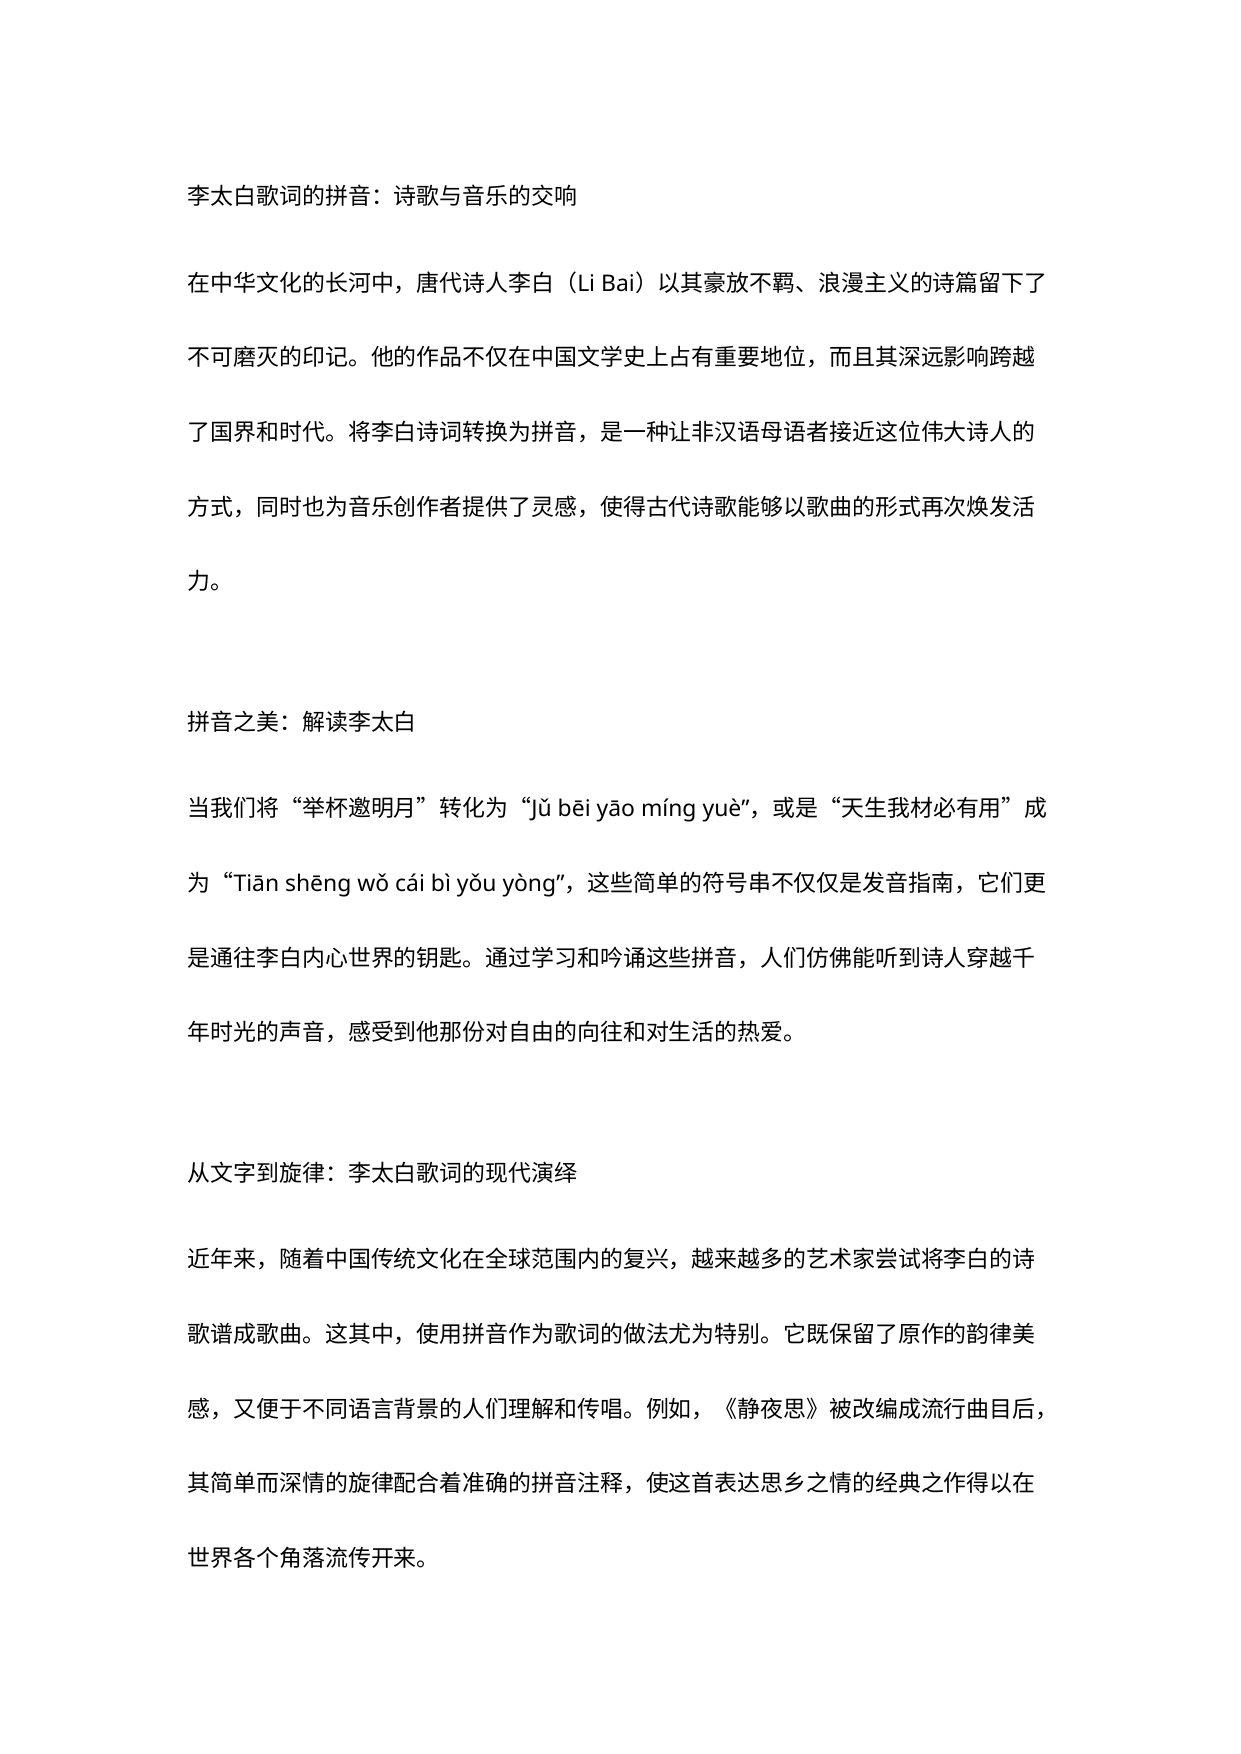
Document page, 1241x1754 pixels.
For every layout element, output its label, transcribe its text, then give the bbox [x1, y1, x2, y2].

text 在中华文化的长河中，唐代诗人李白（Li Bai）以其豪放不羁、浪漫主义的诗篇留下了不可磨灭的印记。他的作品不仅在中国文学史上占有重要地位，而且其深远影响跨越了国界和时代。将李白诗词转换为拼音，是一种让非汉语母语者接近这位伟大诗人的方式，同时也为音乐创作者提供了灵感，使得古代诗歌能够以歌曲的形式再次焕发活力。 [187, 248, 1053, 612]
text 拼音之美：解读李太白 [187, 688, 1053, 753]
text 李太白歌词的拼音：诗歌与音乐的交响 [187, 162, 1053, 227]
text 当我们将“举杯邀明月”转化为“Jǔ bēi yāo míng yuè”，或是“天生我材必有用”成为“Tiān shēng wǒ cái bì yǒu yòng”，这些简单的符号串不仅仅是发音指南，它们更是通往李白内心世界的钥匙。通过学习和吟诵这些拼音，人们仿佛能听到诗人穿越千年时光的声音，感受到他那份对自由的向往和对生活的热爱。 [187, 774, 1053, 1063]
text 近年来，随着中国传统文化在全球范围内的复兴，越来越多的艺术家尝试将李白的诗歌谱成歌曲。这其中，使用拼音作为歌词的做法尤为特别。它既保留了原作的韵律美感，又便于不同语言背景的人们理解和传唱。例如，《静夜思》被改编成流行曲目后，其简单而深情的旋律配合着准确的拼音注释，使这首表达思乡之情的经典之作得以在世界各个角落流传开来。 [187, 1225, 1053, 1589]
text 从文字到旋律：李太白歌词的现代演绎 [187, 1139, 1053, 1204]
